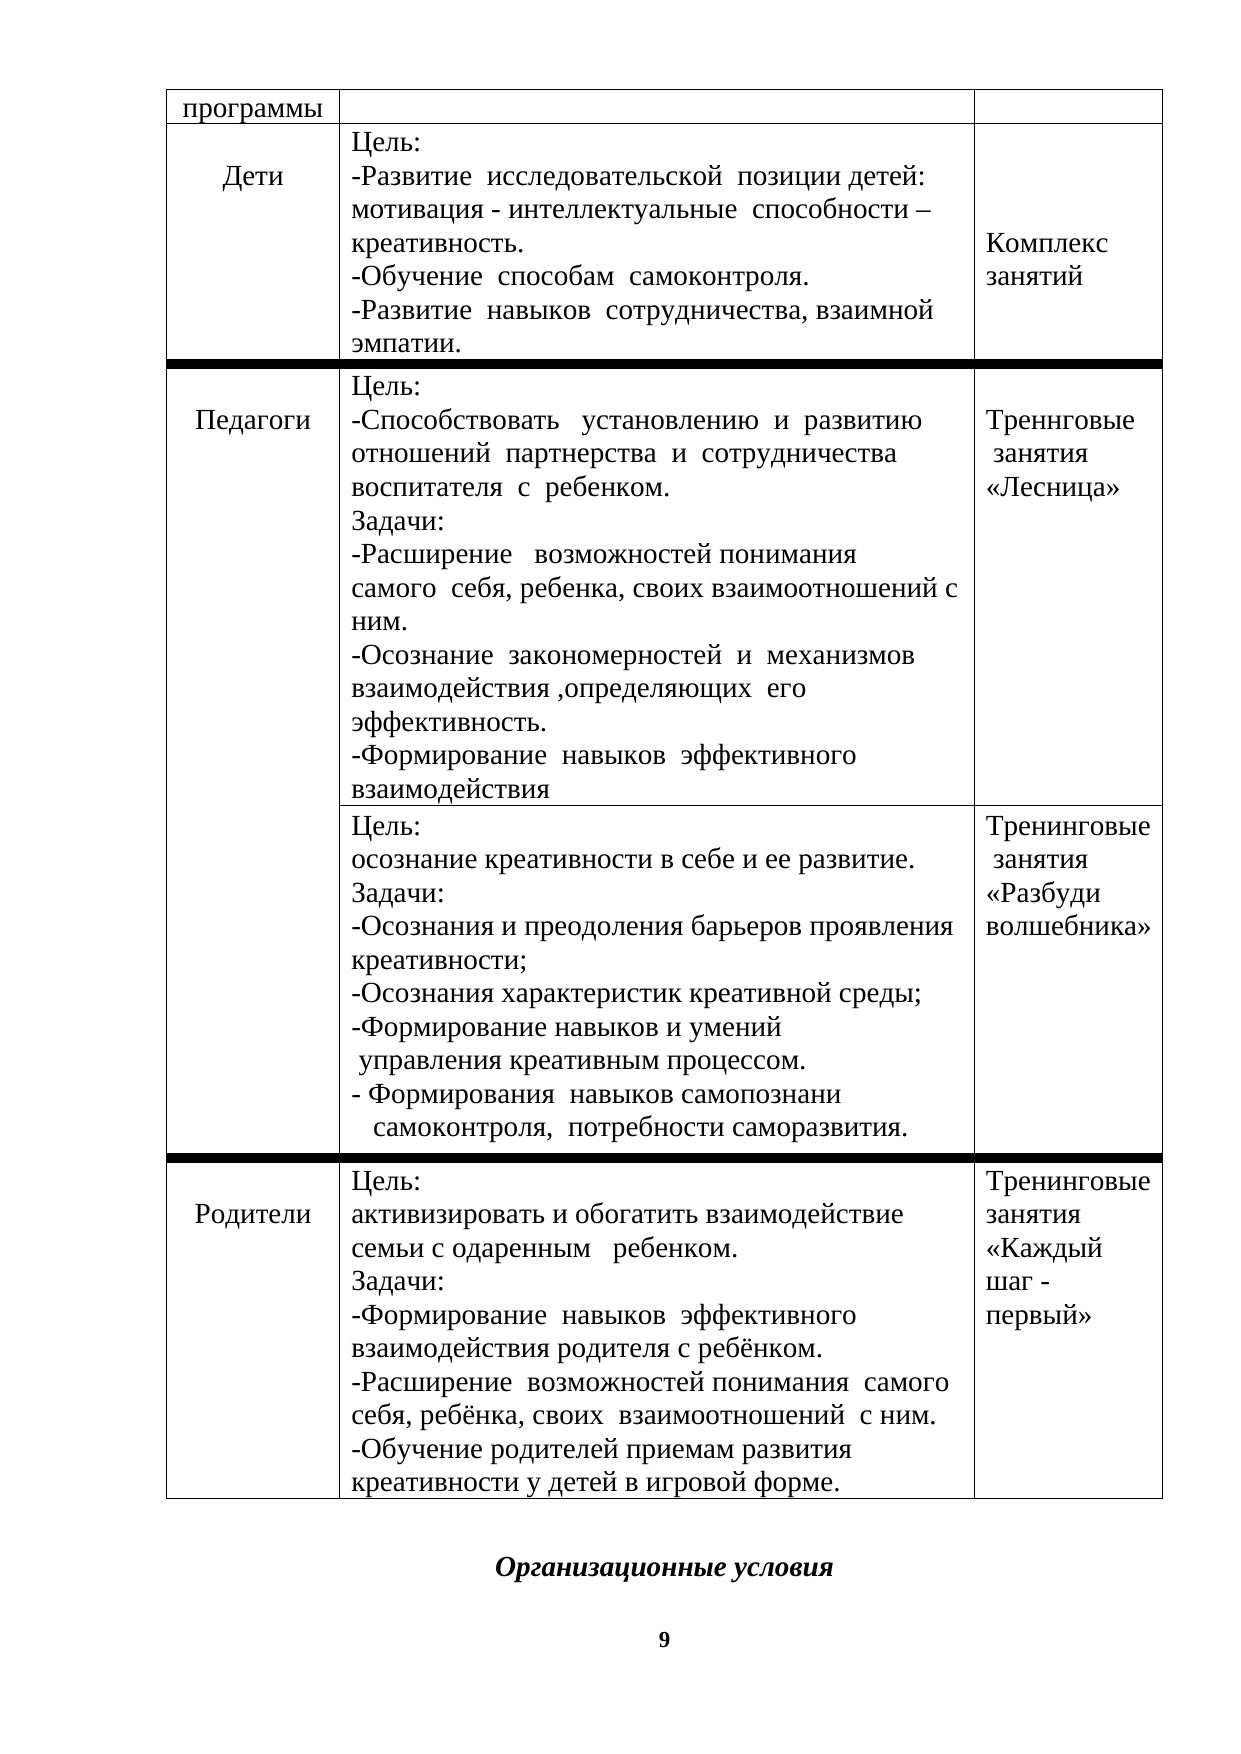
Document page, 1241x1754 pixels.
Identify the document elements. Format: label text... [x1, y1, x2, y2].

table_cell Треннговые занятия «Лесница» [975, 369, 1162, 804]
table_cell Тренинговые занятия «Разбуди волшебника» [975, 806, 1162, 1153]
table_cell Педагоги [167, 369, 339, 1153]
table_cell Дети [167, 124, 339, 359]
table_header Форма [975, 90, 1162, 123]
table_cell Цель: осознание креативности в себе и ее развитие. Задачи: -Осознания и преодоления барьеров проявления креативности; -Осознания характеристик креативной среды; -Формирование навыков и умений управления креативным процессом. - Формирования навыков самопознани самоконтроля, потребности саморазвития. [340, 806, 974, 1153]
table_cell Комплекс занятий [975, 124, 1162, 359]
table_header Участники программы [167, 90, 339, 123]
table_cell Цель: -Способствовать установлению и развитию отношений партнерства и сотрудничества воспитателя с ребенком. Задачи: -Расширение возможностей понимания самого себя, ребенка, своих взаимоотношений с ним. -Осознание закономерностей и механизмов взаимодействия ,определяющих его эффективность. -Формирование навыков эффективного взаимодействия [340, 369, 974, 804]
table_header Цель [340, 90, 974, 123]
table_cell Цель: активизировать и обогатить взаимодействие семьи с одаренным ребенком. Задачи: -Формирование навыков эффективного взаимодействия родителя с ребёнком. -Расширение возможностей понимания самого себя, ребёнка, своих взаимоотношений с ним. -Обучение родителей приемам развития креативности у детей в игровой форме. [340, 1163, 974, 1498]
table_cell Родители [167, 1163, 339, 1498]
text Организационные условия [177, 1549, 1152, 1583]
table_cell Цель: -Развитие исследовательской позиции детей: мотивация - интеллектуальные способности – креативность. -Обучение способам самоконтроля. -Развитие навыков сотрудничества, взаимной эмпатии. [340, 124, 974, 359]
table_cell Тренинговые занятия «Каждый шаг -первый» [975, 1163, 1162, 1498]
